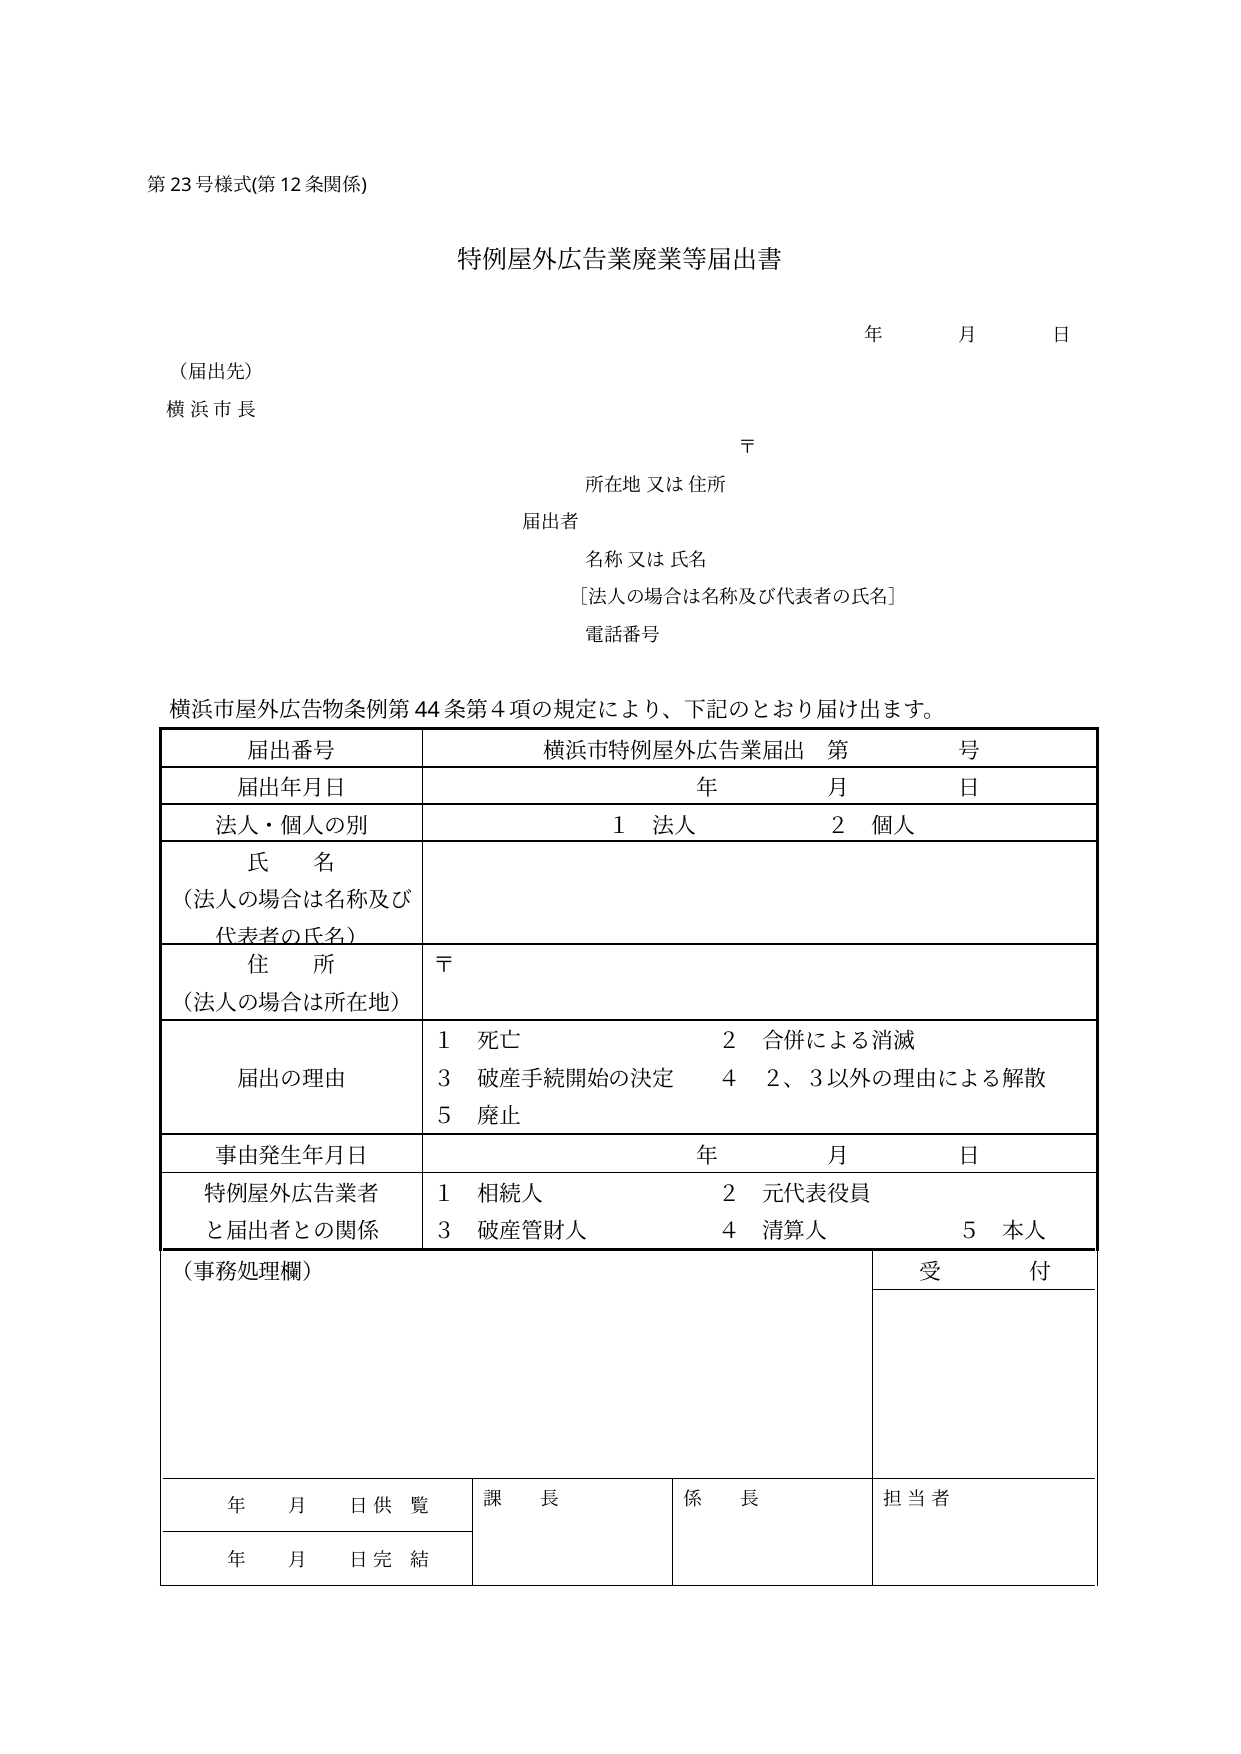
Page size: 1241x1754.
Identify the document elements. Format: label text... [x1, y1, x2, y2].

table_cell 課 長 [473, 1479, 672, 1585]
table_cell 住 所 （法人の場合は所在地） [162, 945, 422, 1019]
table_cell 年 月 日 [423, 768, 1096, 803]
text 〒 [738, 427, 1092, 464]
table_cell 係 長 [673, 1479, 872, 1585]
text 名称 又は 氏名 [585, 539, 1092, 577]
table_cell 受 付 [873, 1248, 1097, 1289]
text ［法人の場合は名称及び代表者の氏名］ [148, 577, 1092, 614]
text 第23号様式(第12条関係) [148, 164, 1092, 202]
table_header 届出番号 [162, 730, 422, 766]
table_cell [873, 1289, 1097, 1477]
table_cell 〒 [423, 945, 1096, 1019]
text 所在地 又は 住所 [585, 464, 1092, 502]
table_cell 事由発生年月日 [162, 1135, 422, 1171]
text 電話番号 [585, 614, 1092, 652]
table_header 横浜市特例屋外広告業届出 第 号 [423, 730, 1096, 766]
table_cell [423, 842, 1096, 943]
table_cell 年 月 日 完 結 [161, 1531, 472, 1585]
table_cell （事務処理欄） [161, 1249, 872, 1477]
table_cell 年 月 日 供 覧 [161, 1478, 472, 1531]
text 届出者 [148, 502, 1092, 539]
table_cell １ 法人 ２ 個人 [423, 805, 1096, 840]
table_cell 届出の理由 [162, 1021, 422, 1133]
table_cell 法人・個人の別 [162, 805, 422, 840]
table_cell １ 相続人 ２ 元代表役員 ３ 破産管財人 ４ 清算人 ５ 本人 [423, 1173, 1096, 1248]
text （届出先） [169, 352, 1092, 389]
text 横 浜 市 長 [148, 389, 1092, 427]
table_cell 特例屋外広告業者 と届出者との関係 [162, 1173, 422, 1248]
text 横浜市屋外広告物条例第44条第４項の規定により、下記のとおり届け出ます。 [148, 689, 1092, 727]
table_cell 届出年月日 [162, 768, 422, 803]
text 特例屋外広告業廃業等届出書 [148, 239, 1092, 277]
text 年 月 日 [148, 314, 1071, 352]
table_cell 担 当 者 [873, 1478, 1097, 1585]
table_cell １ 死亡 ２ 合併による消滅 ３ 破産手続開始の決定 ４ ２、３以外の理由による解散 ５ 廃止 [423, 1021, 1096, 1133]
table_cell 氏 名 （法人の場合は名称及び代表者の氏名） [162, 842, 422, 943]
table_cell 年 月 日 [423, 1135, 1096, 1171]
